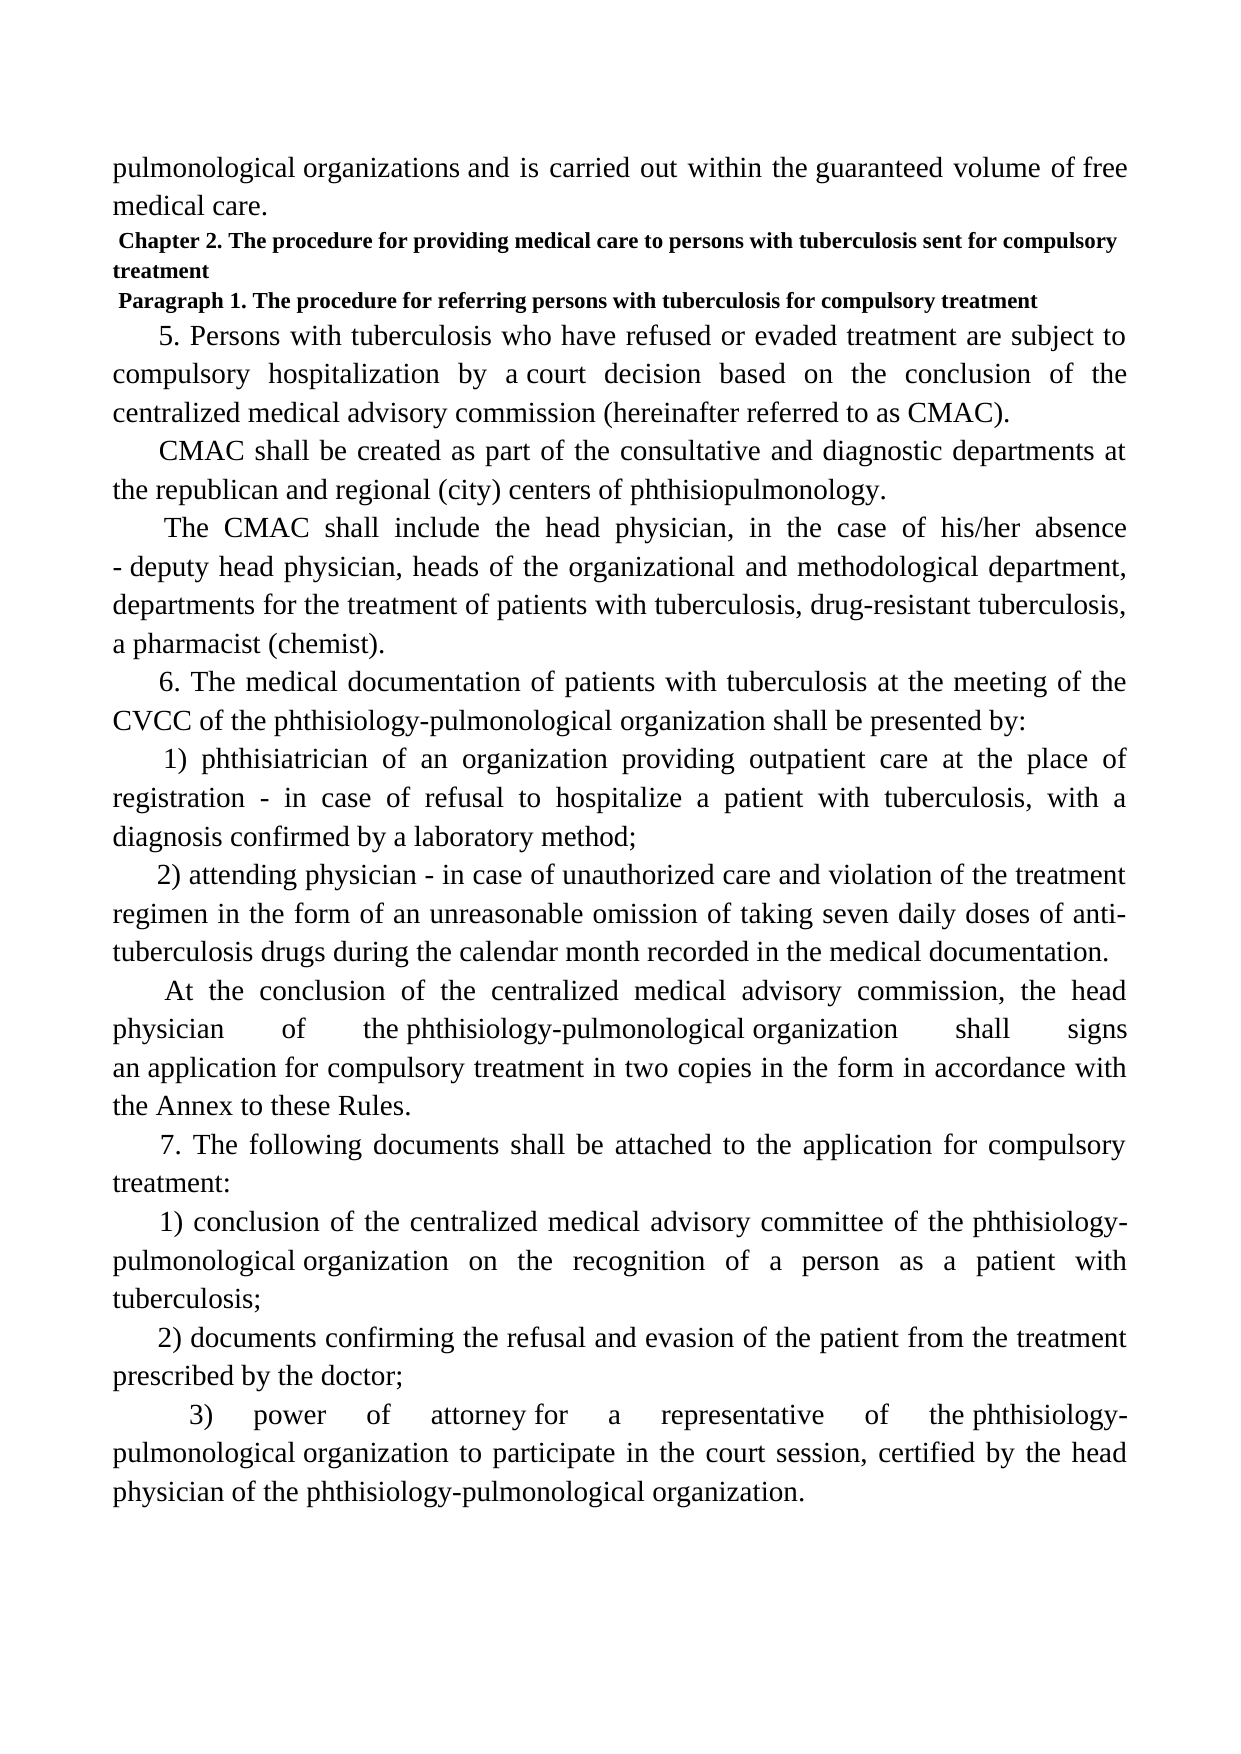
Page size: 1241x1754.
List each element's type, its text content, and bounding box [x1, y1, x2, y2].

text At the conclusion of the centralized medical advisory commission, the head physician of the phthisiology-pulmonological organization shall signs an application for compulsory treatment in two copies in the form in accordance with the Annex to these Rules. [112, 973, 1128, 1122]
text Chapter 2. The procedure for providing medical care to persons with tuberculosis sent for compulsory treatment [112, 227, 1128, 284]
text 2) documents confirming the refusal and evasion of the patient from the treatment prescribed by the doctor; [112, 1320, 1128, 1392]
text 5. Persons with tuberculosis who have refused or evaded treatment are subject to compulsory hospitalization by a court decision based on the conclusion of the centralized medical advisory commission (hereinafter referred to as CMAC). [112, 318, 1128, 428]
text 1) conclusion of the centralized medical advisory committee of the phthisiology-pulmonological organization on the recognition of a person as a patient with tuberculosis; [112, 1204, 1128, 1315]
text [112, 150, 1128, 222]
text 1) phthisiatrician of an organization providing outpatient care at the place of registration - in case of refusal to hospitalize a patient with tuberculosis, with a diagnosis confirmed by a laboratory method; [112, 742, 1128, 852]
text Paragraph 1. The procedure for referring persons with tuberculosis for compulsory treatment [112, 287, 1128, 314]
text The CMAC shall include the head physician, in the case of his/her absence - deputy head physician, heads of the organizational and methodological department, departments for the treatment of patients with tuberculosis, drug-resistant tuberculosis, a pharmacist (chemist). [112, 510, 1128, 659]
text 2) attending physician - in case of unauthorized care and violation of the treatment regimen in the form of an unreasonable omission of taking seven daily doses of anti-tuberculosis drugs during the calendar month recorded in the medical documentation. [112, 857, 1128, 968]
text CMAC shall be created as part of the consultative and diagnostic departments at the republican and regional (city) centers of phthisiopulmonology. [112, 433, 1128, 505]
text 3) power of attorney for a representative of the phthisiology-pulmonological organization to participate in the court session, certified by the head physician of the phthisiology-pulmonological organization. [112, 1397, 1128, 1507]
text 7. The following documents shall be attached to the application for compulsory treatment: [112, 1127, 1128, 1199]
text 6. The medical documentation of patients with tuberculosis at the meeting of the CVCC of the phthisiology-pulmonological organization shall be presented by: [112, 664, 1128, 737]
